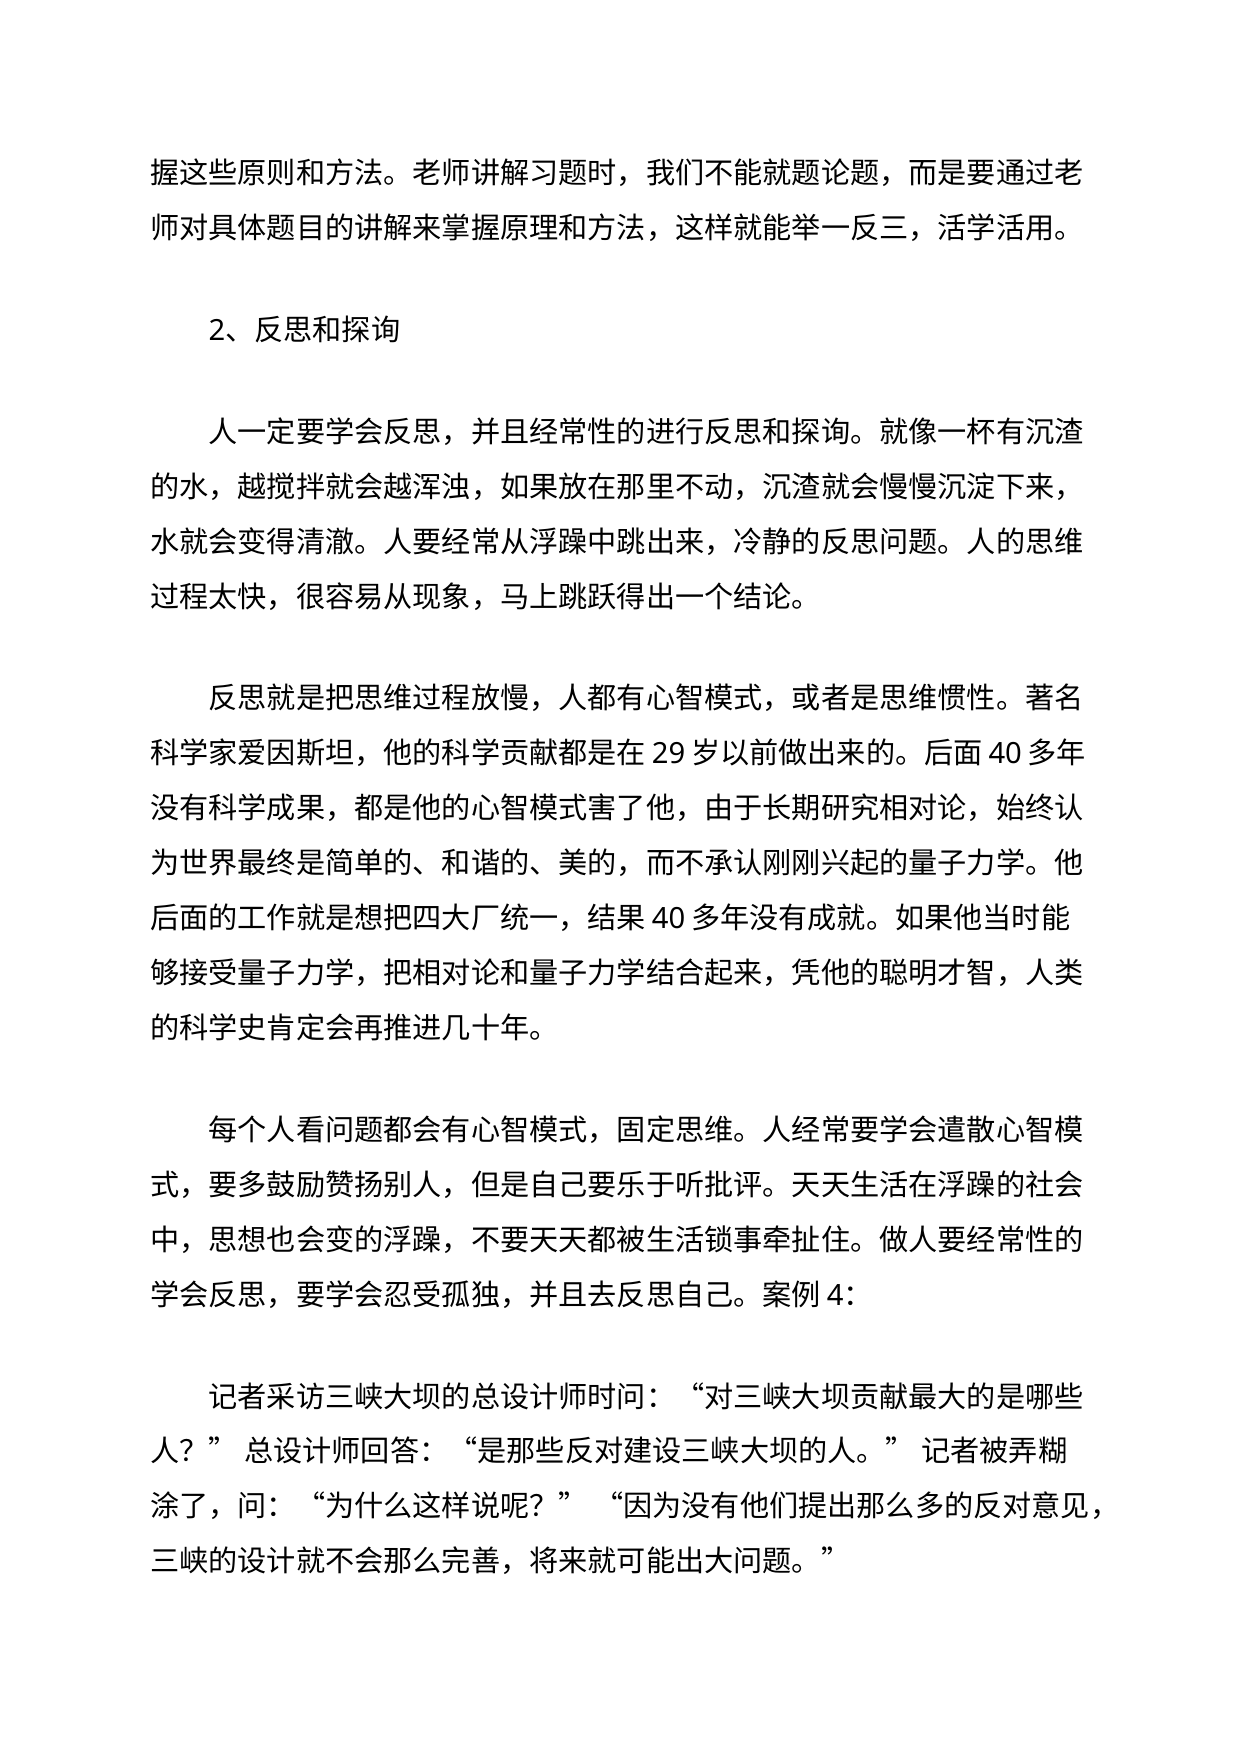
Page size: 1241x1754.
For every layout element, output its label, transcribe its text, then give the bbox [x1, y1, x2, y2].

text 反思就是把思维过程放慢，人都有心智模式，或者是思维惯性。著名科学家爱因斯坦，他的科学贡献都是在29岁以前做出来的。后面40多年没有科学成果，都是他的心智模式害了他，由于长期研究相对论，始终认为世界最终是简单的、和谐的、美的，而不承认刚刚兴起的量子力学。他后面的工作就是想把四大厂统一，结果40多年没有成就。如果他当时能够接受量子力学，把相对论和量子力学结合起来，凭他的聪明才智，人类的科学史肯定会再推进几十年。 [150, 675, 1090, 1047]
text 记者采访三峡大坝的总设计师时问：“对三峡大坝贡献最大的是哪些人？” 总设计师回答：“是那些反对建设三峡大坝的人。” 记者被弄糊涂了，问：“为什么这样说呢？” “因为没有他们提出那么多的反对意见，三峡的设计就不会那么完善，将来就可能出大问题。” [150, 1373, 1090, 1580]
text 人一定要学会反思，并且经常性的进行反思和探询。就像一杯有沉渣的水，越搅拌就会越浑浊，如果放在那里不动，沉渣就会慢慢沉淀下来，水就会变得清澈。人要经常从浮躁中跳出来，冷静的反思问题。人的思维过程太快，很容易从现象，马上跳跃得出一个结论。 [150, 409, 1090, 616]
text 2、反思和探询 [150, 307, 1090, 349]
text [150, 150, 1090, 247]
text 每个人看问题都会有心智模式，固定思维。人经常要学会遣散心智模式，要多鼓励赞扬别人，但是自己要乐于听批评。天天生活在浮躁的社会中，思想也会变的浮躁，不要天天都被生活锁事牵扯住。做人要经常性的学会反思，要学会忍受孤独，并且去反思自己。案例4： [150, 1106, 1090, 1313]
